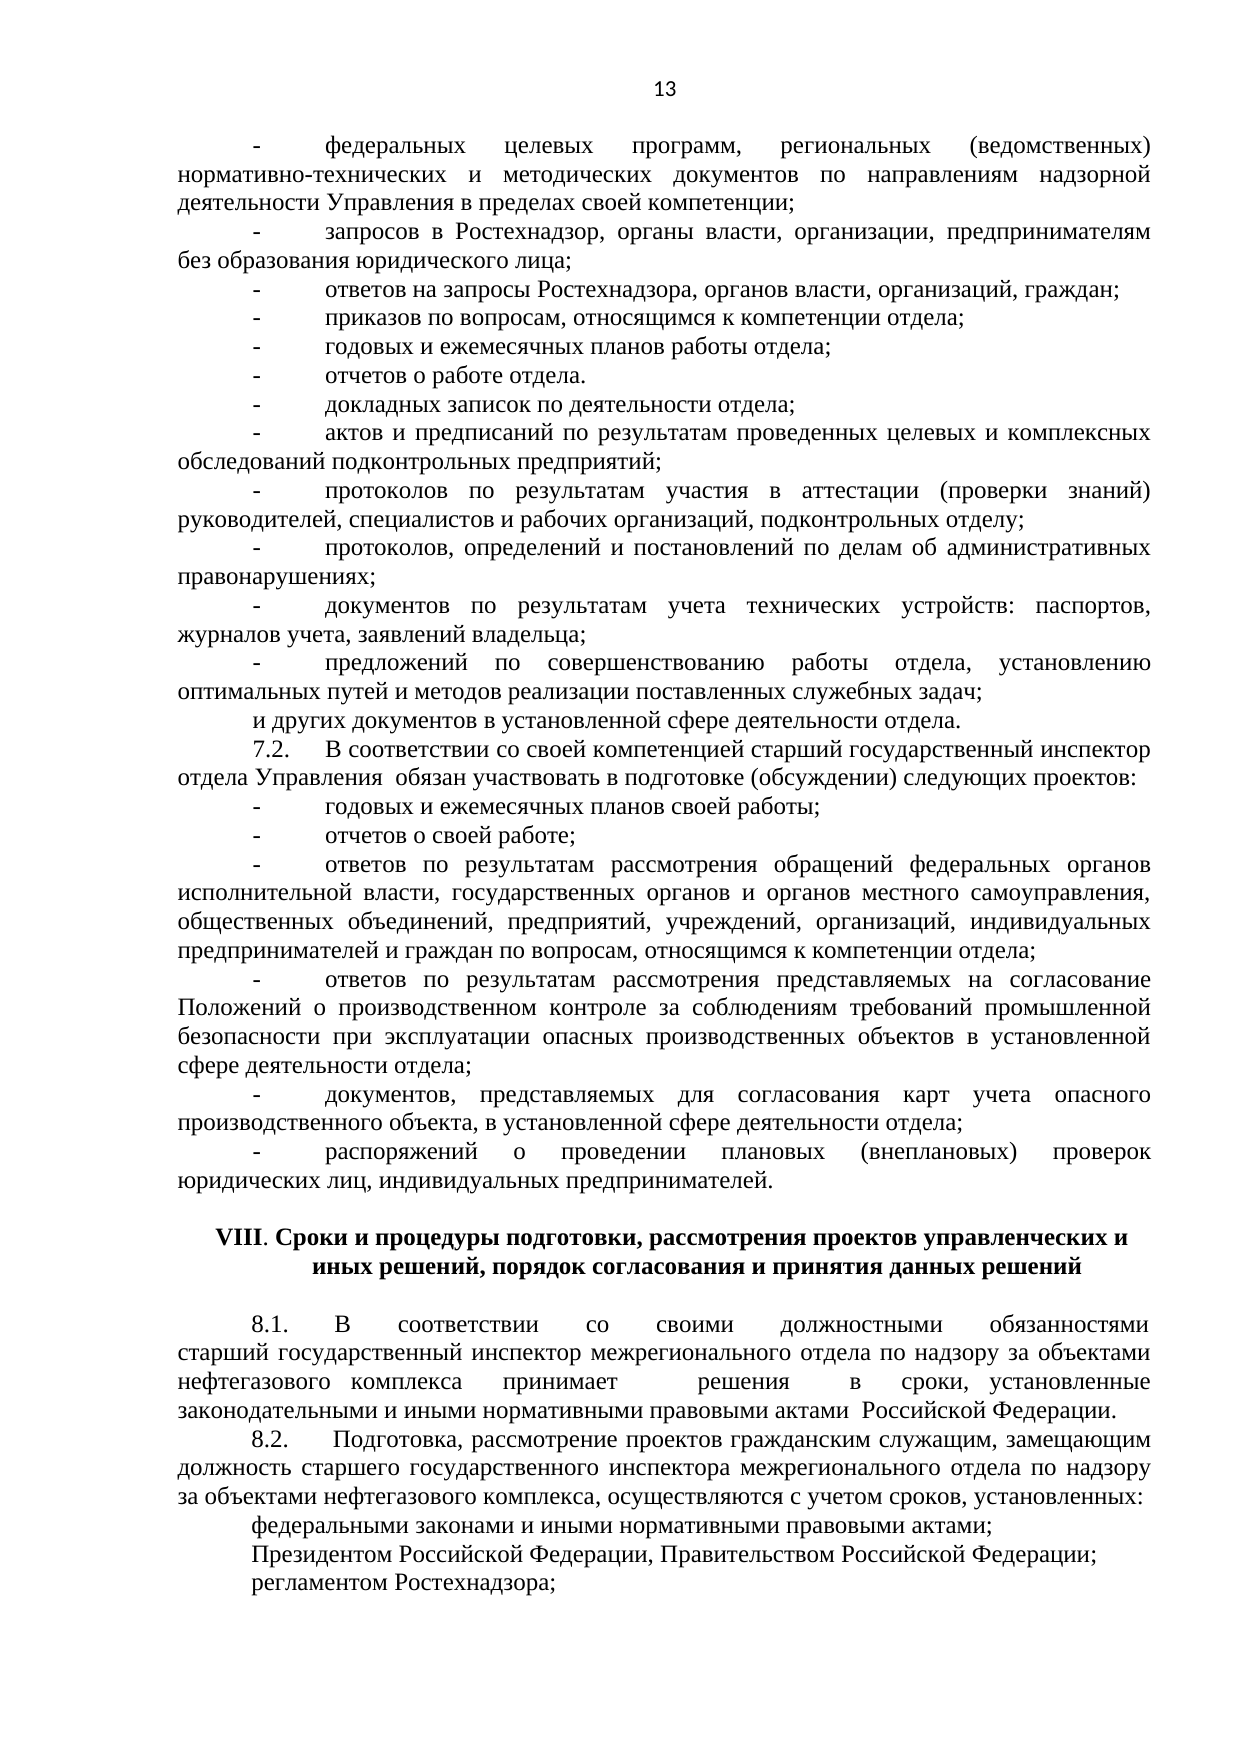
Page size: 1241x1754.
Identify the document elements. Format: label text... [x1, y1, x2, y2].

text VIII. Сроки и процедуры подготовки, рассмотрения проектов управленческих и [177, 1222, 1152, 1251]
text - федеральных целевых программ, региональных (ведомственных) нормативно-технических и методических документов по направлениям надзорной деятельности Управления в пределах своей компетенции; [177, 130, 1152, 216]
text - распоряжений о проведении плановых (внеплановых) проверок юридических лиц, индивидуальных предпринимателей. [177, 1136, 1152, 1194]
text федеральными законами и иными нормативными правовыми актами; [177, 1510, 1152, 1539]
text - запросов в Ростехнадзор, органы власти, организации, предпринимателям без образования юридического лица; [177, 216, 1152, 274]
text 7.2. В соответствии со своей компетенцией старший государственный инспектор отдела Управления обязан участвовать в подготовке (обсуждении) следующих проектов: [177, 734, 1152, 791]
text - предложений по совершенствованию работы отдела, установлению оптимальных путей и методов реализации поставленных служебных задач; [177, 647, 1152, 705]
text - ответов по результатам рассмотрения обращений федеральных органов исполнительной власти, государственных органов и органов местного самоуправления, общественных объединений, предприятий, учреждений, организаций, индивидуальных предпринимателей и граждан по вопросам, относящимся к компетенции отдела; [177, 849, 1152, 964]
text Президентом Российской Федерации, Правительством Российской Федерации; [177, 1539, 1152, 1567]
text - ответов по результатам рассмотрения представляемых на согласование Положений о производственном контроле за соблюдениям требований промышленной безопасности при эксплуатации опасных производственных объектов в установленной сфере деятельности отдела; [177, 964, 1152, 1079]
text - годовых и ежемесячных планов работы отдела; [177, 331, 1152, 360]
text 8.2. Подготовка, рассмотрение проектов гражданским служащим, замещающим должность старшего государственного инспектора межрегионального отдела по надзору за объектами нефтегазового комплекса, осуществляются с учетом сроков, установленных: [177, 1424, 1152, 1510]
text - приказов по вопросам, относящимся к компетенции отдела; [177, 302, 1152, 331]
text - отчетов о своей работе; [177, 820, 1152, 849]
text и других документов в установленной сфере деятельности отдела. [177, 705, 1152, 734]
text - отчетов о работе отдела. [177, 360, 1152, 389]
text - ответов на запросы Ростехнадзора, органов власти, организаций, граждан; [177, 274, 1152, 302]
text - годовых и ежемесячных планов своей работы; [177, 791, 1152, 820]
text регламентом Ростехнадзора; [177, 1567, 1152, 1596]
text - актов и предписаний по результатам проведенных целевых и комплексных обследований подконтрольных предприятий; [177, 417, 1152, 475]
text иных решений, порядок согласования и принятия данных решений [177, 1251, 1152, 1280]
text - докладных записок по деятельности отдела; [177, 389, 1152, 417]
text - документов по результатам учета технических устройств: паспортов, журналов учета, заявлений владельца; [177, 590, 1152, 647]
text - протоколов по результатам участия в аттестации (проверки знаний) руководителей, специалистов и рабочих организаций, подконтрольных отделу; [177, 475, 1152, 532]
text - документов, представляемых для согласования карт учета опасного производственного объекта, в установленной сфере деятельности отдела; [177, 1079, 1152, 1136]
text 8.1. В соответствии со своими должностными обязанностями старший государственный инспектор межрегионального отдела по надзору за объектами нефтегазового комплекса принимает решения в сроки, установленные законодательными и иными нормативными правовыми актами Российской Федерации. [177, 1309, 1152, 1424]
text - протоколов, определений и постановлений по делам об административных правонарушениях; [177, 532, 1152, 590]
